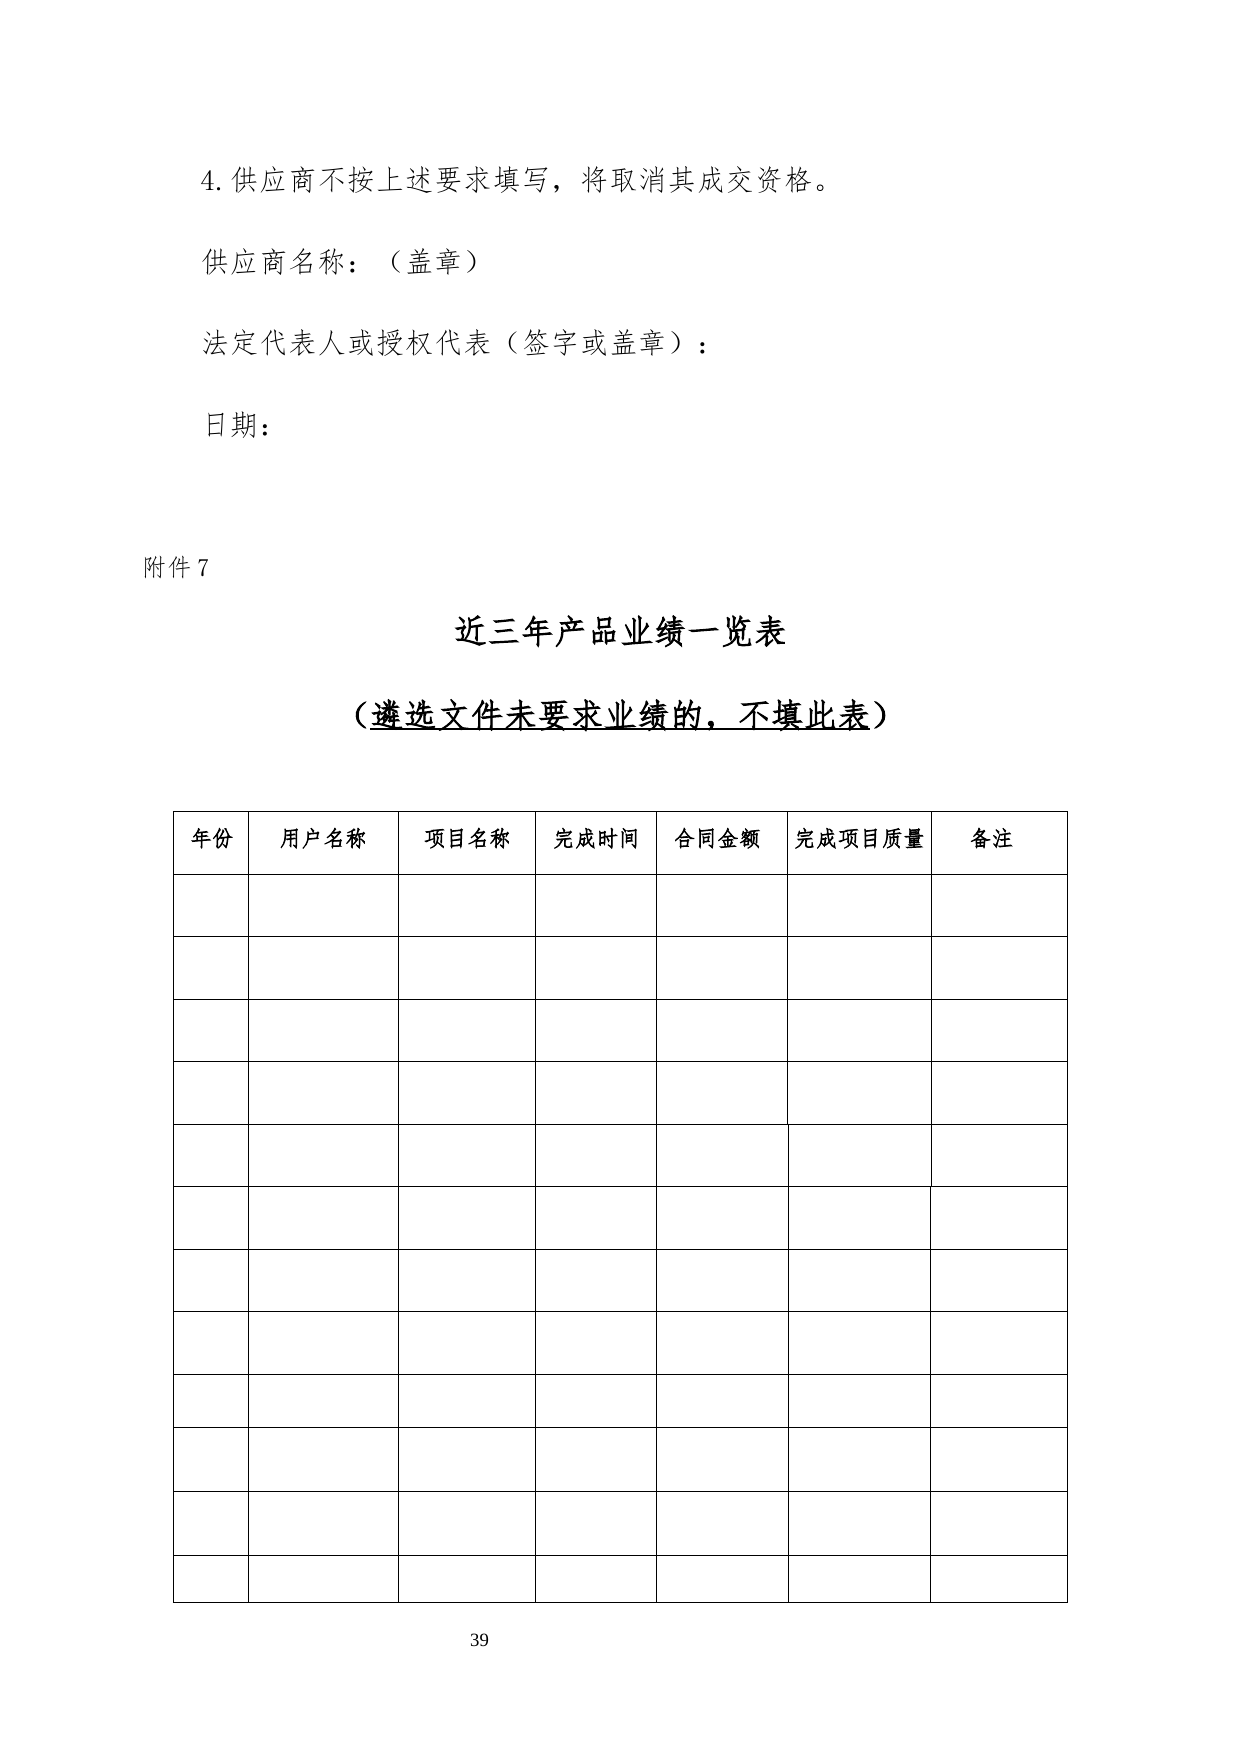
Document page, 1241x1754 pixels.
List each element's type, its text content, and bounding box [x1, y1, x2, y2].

table_cell [249, 1187, 398, 1248]
table_cell [174, 1428, 248, 1491]
table_cell [657, 1556, 788, 1602]
table_cell [174, 1312, 248, 1373]
table_cell [657, 1125, 788, 1186]
text 附件7 [142, 549, 1098, 582]
table_cell [536, 1375, 656, 1427]
table_cell [249, 1125, 398, 1186]
table_cell [536, 1062, 656, 1123]
table_cell [931, 1250, 1067, 1311]
table_header 年份 [174, 812, 248, 873]
table_cell [657, 1000, 787, 1061]
table_cell [657, 875, 787, 936]
table_cell [536, 1312, 656, 1373]
table_cell [536, 1492, 656, 1555]
table_cell [657, 1062, 787, 1123]
table_cell [174, 1000, 248, 1061]
text （遴选文件未要求业绩的，不填此表） [142, 680, 1098, 745]
table_header 合同金额 [657, 812, 787, 873]
table_cell [174, 1187, 248, 1248]
table_cell [931, 1375, 1067, 1427]
table_cell [249, 1000, 398, 1061]
table_cell [932, 937, 1067, 998]
table_cell [536, 1428, 656, 1491]
table_cell [399, 1062, 535, 1123]
table_header 备注 [932, 812, 1067, 873]
table_cell [399, 1428, 535, 1491]
table_cell [249, 1375, 398, 1427]
table_cell [789, 1187, 930, 1248]
table_cell [249, 875, 398, 936]
table_cell [657, 937, 787, 998]
table_cell [399, 1556, 535, 1602]
table_cell [174, 1556, 248, 1602]
table_cell [657, 1375, 788, 1427]
table_cell [536, 1125, 656, 1186]
table_cell [931, 1556, 1067, 1602]
table_cell [399, 1250, 535, 1311]
table_cell [657, 1312, 788, 1373]
table_cell [249, 1062, 398, 1123]
table_cell [249, 1428, 398, 1491]
table_header 用户名称 [249, 812, 398, 873]
table_cell [249, 1250, 398, 1311]
table_cell [249, 1312, 398, 1373]
table_cell [931, 1312, 1067, 1373]
table_cell [932, 1000, 1067, 1061]
table_cell [399, 1492, 535, 1555]
table_cell [174, 1062, 248, 1123]
table_cell [789, 1556, 930, 1602]
table_cell [536, 1187, 656, 1248]
table_cell [789, 1428, 930, 1491]
table_cell [399, 937, 535, 998]
table_cell [399, 1312, 535, 1373]
table_cell [536, 875, 656, 936]
table_cell [536, 1556, 656, 1602]
table_cell [789, 1250, 930, 1311]
table_cell [174, 937, 248, 998]
table_cell [657, 1428, 788, 1491]
table_header 完成项目质量 [788, 812, 931, 873]
table_cell [932, 1125, 1067, 1186]
table_cell [931, 1492, 1067, 1555]
text 供应商名称：（盖章） [142, 227, 1098, 292]
text 日期： [142, 390, 1098, 455]
table_header 完成时间 [536, 812, 656, 873]
table_cell [788, 1000, 931, 1061]
table_cell [174, 1492, 248, 1555]
text 法定代表人或授权代表（签字或盖章）： [142, 309, 1098, 374]
table_cell [174, 1125, 248, 1186]
table_cell [399, 875, 535, 936]
table_cell [931, 1187, 1067, 1248]
table_cell [174, 875, 248, 936]
table_cell [657, 1187, 788, 1248]
table_cell [399, 1375, 535, 1427]
table_cell [249, 937, 398, 998]
table_cell [789, 1375, 930, 1427]
table_cell [399, 1125, 535, 1186]
table_header 项目名称 [399, 812, 535, 873]
table_cell [399, 1000, 535, 1061]
table_cell [657, 1250, 788, 1311]
table_cell [174, 1375, 248, 1427]
table_cell [789, 1492, 930, 1555]
table_cell [536, 1250, 656, 1311]
table_cell [174, 1250, 248, 1311]
table_cell [788, 937, 931, 998]
table_cell [931, 1428, 1067, 1491]
table_cell [789, 1312, 930, 1373]
table_cell [932, 1062, 1067, 1123]
table_cell [249, 1492, 398, 1555]
table_cell [536, 937, 656, 998]
table_cell [932, 875, 1067, 936]
table_cell [399, 1187, 535, 1248]
table_cell [788, 1062, 931, 1123]
table_cell [536, 1000, 656, 1061]
text 4.供应商不按上述要求填写，将取消其成交资格。 [142, 146, 1098, 211]
table_cell [249, 1556, 398, 1602]
table_cell [788, 875, 931, 936]
table_cell [789, 1125, 931, 1186]
text 近三年产品业绩一览表 [142, 596, 1098, 661]
table_cell [657, 1492, 788, 1555]
